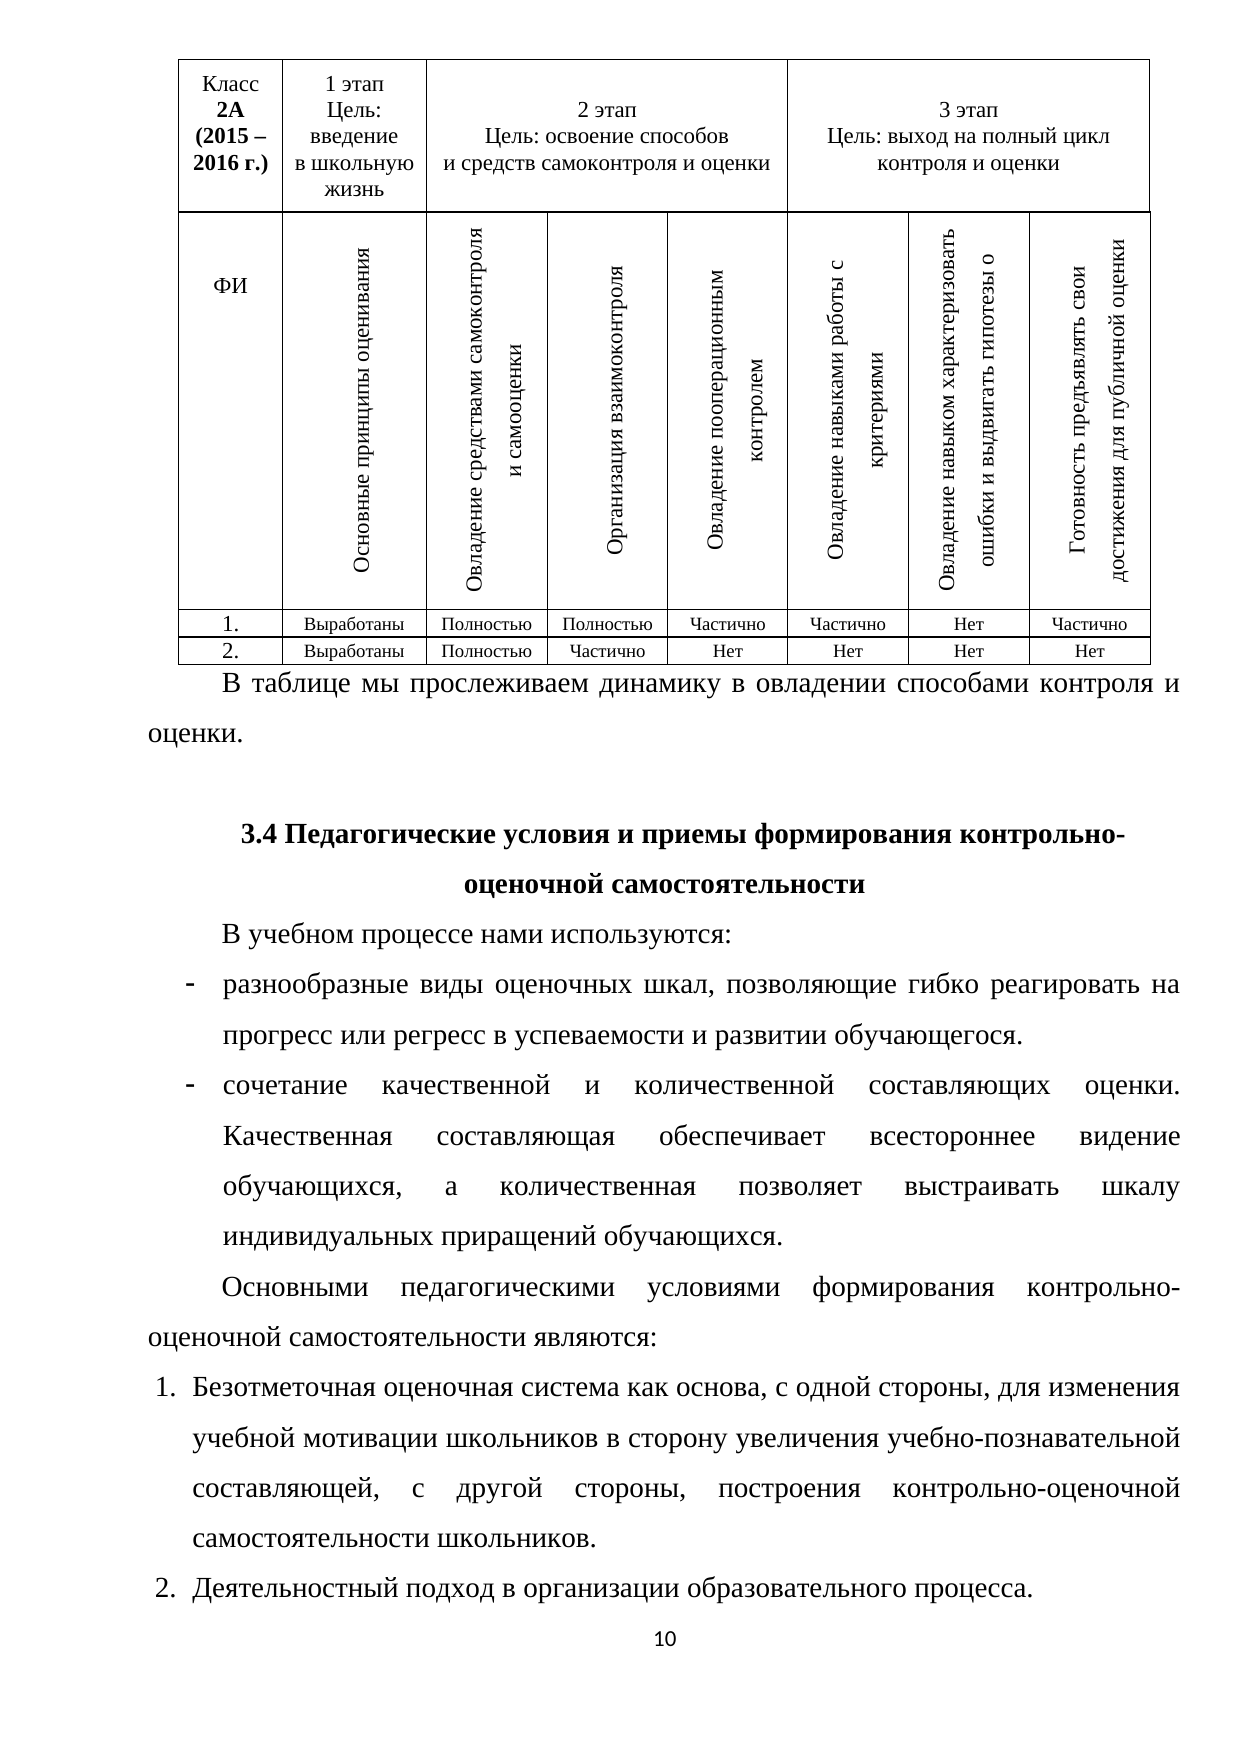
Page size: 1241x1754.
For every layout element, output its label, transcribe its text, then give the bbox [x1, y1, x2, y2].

table_cell Овладение пооперационным контролем [668, 213, 787, 609]
table_cell Выработаны [283, 638, 426, 664]
list разнообразные виды оценочных шкал, позволяющие гибко реагировать на прогресс или регресс в успеваемости и развитии обучающегося. [185, 967, 1181, 1051]
table_cell Организация взаимоконтроля [548, 213, 667, 609]
table_cell Частично [668, 610, 787, 636]
table_cell Овладение навыками работы с критериями [788, 213, 908, 609]
list Безотметочная оценочная система как основа, с одной стороны, для изменения учебной мотивации школьников в сторону увеличения учебно-познавательной составляющей, с другой стороны, построения контрольно-оценочной самостоятельности школьников. [154, 1369, 1181, 1554]
table_header 2 этап Цель: освоение способов и средств самоконтроля и оценки [427, 60, 787, 211]
table_cell Выработаны [283, 610, 426, 636]
table_cell Нет [668, 638, 787, 664]
table_cell Нет [788, 638, 908, 664]
table_cell 1. [179, 610, 282, 636]
table_cell Нет [909, 638, 1029, 664]
table_cell Частично [1030, 610, 1150, 636]
text Основными педагогическими условиями формирования контрольно-оценочной самостоятельности являются: [148, 1269, 1181, 1353]
table_cell ФИ [179, 213, 282, 609]
table_cell Готовность предъявлять свои достижения для публичной оценки [1030, 213, 1150, 609]
table_header 1 этап Цель: введение в школьную жизнь [283, 60, 426, 211]
table_header Класс 2А (2015 – 2016 г.) [179, 60, 282, 211]
table_cell Основные принципы оценивания [283, 213, 426, 609]
table_header 3 этап Цель: выход на полный цикл контроля и оценки [788, 60, 1149, 211]
table_cell Частично [788, 610, 908, 636]
text В таблице мы прослеживаем динамику в овладении способами контроля и оценки. [148, 665, 1181, 749]
text В учебном процессе нами используются: [148, 916, 1181, 950]
table_cell Частично [548, 638, 667, 664]
table_cell Полностью [548, 610, 667, 636]
table_cell Нет [1030, 638, 1150, 664]
table_cell 2. [179, 638, 282, 664]
table_cell Полностью [427, 610, 547, 636]
table_cell Овладение средствами самоконтроля и самооценки [427, 213, 547, 609]
table_cell Полностью [427, 638, 547, 664]
table_cell Нет [909, 610, 1029, 636]
text 3.4 Педагогические условия и приемы формирования контрольно-оценочной самостоятельности [148, 816, 1181, 899]
list сочетание качественной и количественной составляющих оценки. Качественная составляющая обеспечивает всестороннее видение обучающихся, а количественная позволяет выстраивать шкалу индивидуальных приращений обучающихся. [185, 1067, 1181, 1252]
list Деятельностный подход в организации образовательного процесса. [154, 1571, 1181, 1604]
table_cell Овладение навыком характеризовать ошибки и выдвигать гипотезы о причинах их возникновения [909, 213, 1029, 609]
